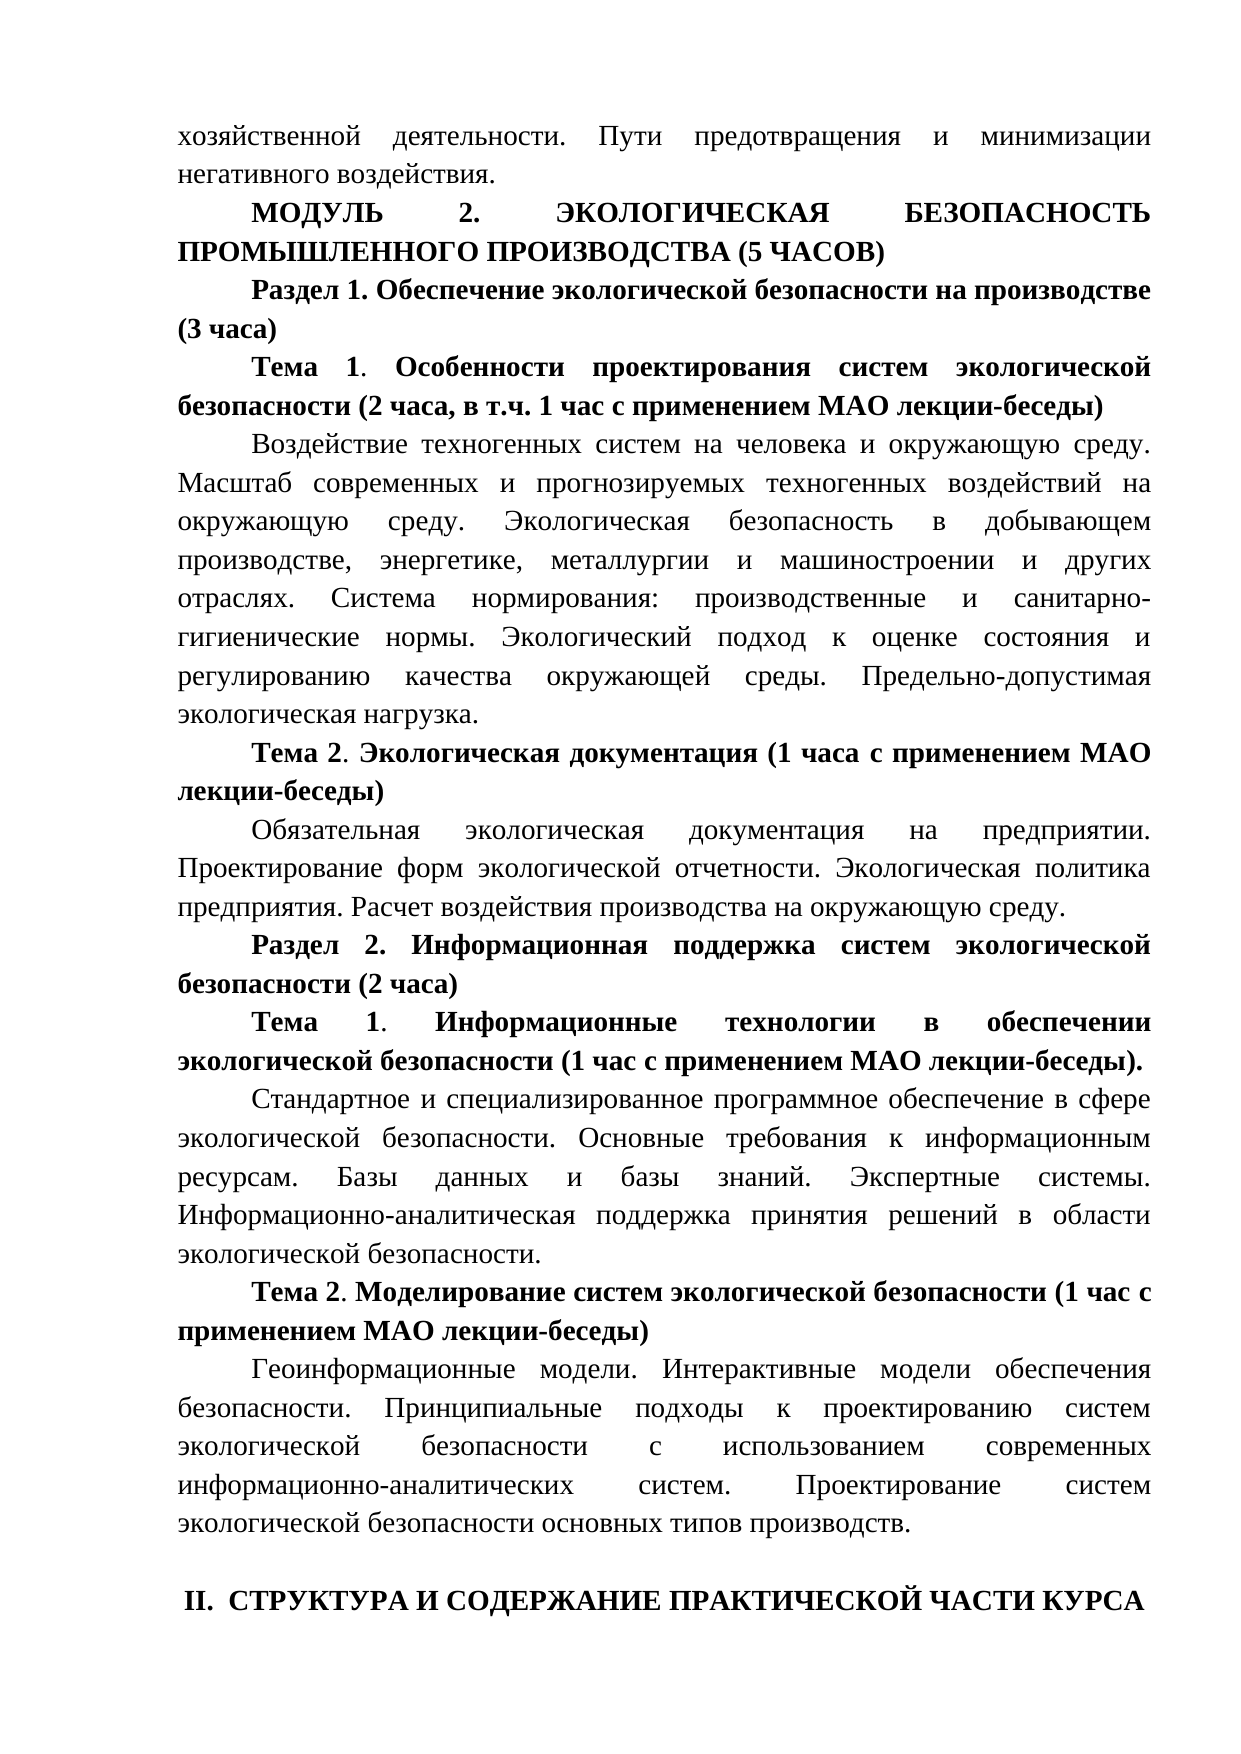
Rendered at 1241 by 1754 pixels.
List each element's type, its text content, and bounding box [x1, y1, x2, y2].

text Геоинформационные модели. Интерактивные модели обеспечения безопасности. Принципиальные подходы к проектированию систем экологической безопасности с использованием современных информационно-аналитических систем. Проектирование систем экологической безопасности основных типов производств. [177, 1351, 1152, 1539]
text Стандартное и специализированное программное обеспечение в сфере экологической безопасности. Основные требования к информационным ресурсам. Базы данных и базы знаний. Экспертные системы. Информационно-аналитическая поддержка принятия решений в области экологической безопасности. [177, 1082, 1152, 1269]
text Тема 2. Экологическая документация (1 часа с применением МАО лекции-беседы) [177, 735, 1152, 807]
text Тема 1. Особенности проектирования систем экологической безопасности (2 часа, в т.ч. 1 час с применением МАО лекции-беседы) [177, 349, 1152, 421]
list СТРУКТУРА И содержание практической части курса [177, 1583, 1152, 1616]
text Раздел 2. Информационная поддержка систем экологической безопасности (2 часа) [177, 927, 1152, 999]
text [177, 118, 1152, 190]
text Воздействие техногенных систем на человека и окружающую среду. Масштаб современных и прогнозируемых техногенных воздействий на окружающую среду. Экологическая безопасность в добывающем производстве, энергетике, металлургии и машиностроении и других отраслях. Система нормирования: производственные и санитарно-гигиенические нормы. Экологический подход к оценке состояния и регулированию качества окружающей среды. Предельно-допустимая экологическая нагрузка. [177, 426, 1152, 730]
text Тема 2. Моделирование систем экологической безопасности (1 час с применением МАО лекции-беседы) [177, 1274, 1152, 1346]
text МОДУЛЬ 2. ЭКОЛОГИЧЕСКАЯ БЕЗОПАСНОСТЬ ПРОМЫШЛЕННОГО ПРОИЗВОДСТВА (5 ЧАСОВ) [177, 195, 1152, 267]
text Раздел 1. Обеспечение экологической безопасности на производстве (3 часа) [177, 272, 1152, 344]
text Тема 1. Информационные технологии в обеспечении экологической безопасности (1 час с применением МАО лекции-беседы). [177, 1004, 1152, 1077]
text Обязательная экологическая документация на предприятии. Проектирование форм экологической отчетности. Экологическая политика предприятия. Расчет воздействия производства на окружающую среду. [177, 812, 1152, 922]
